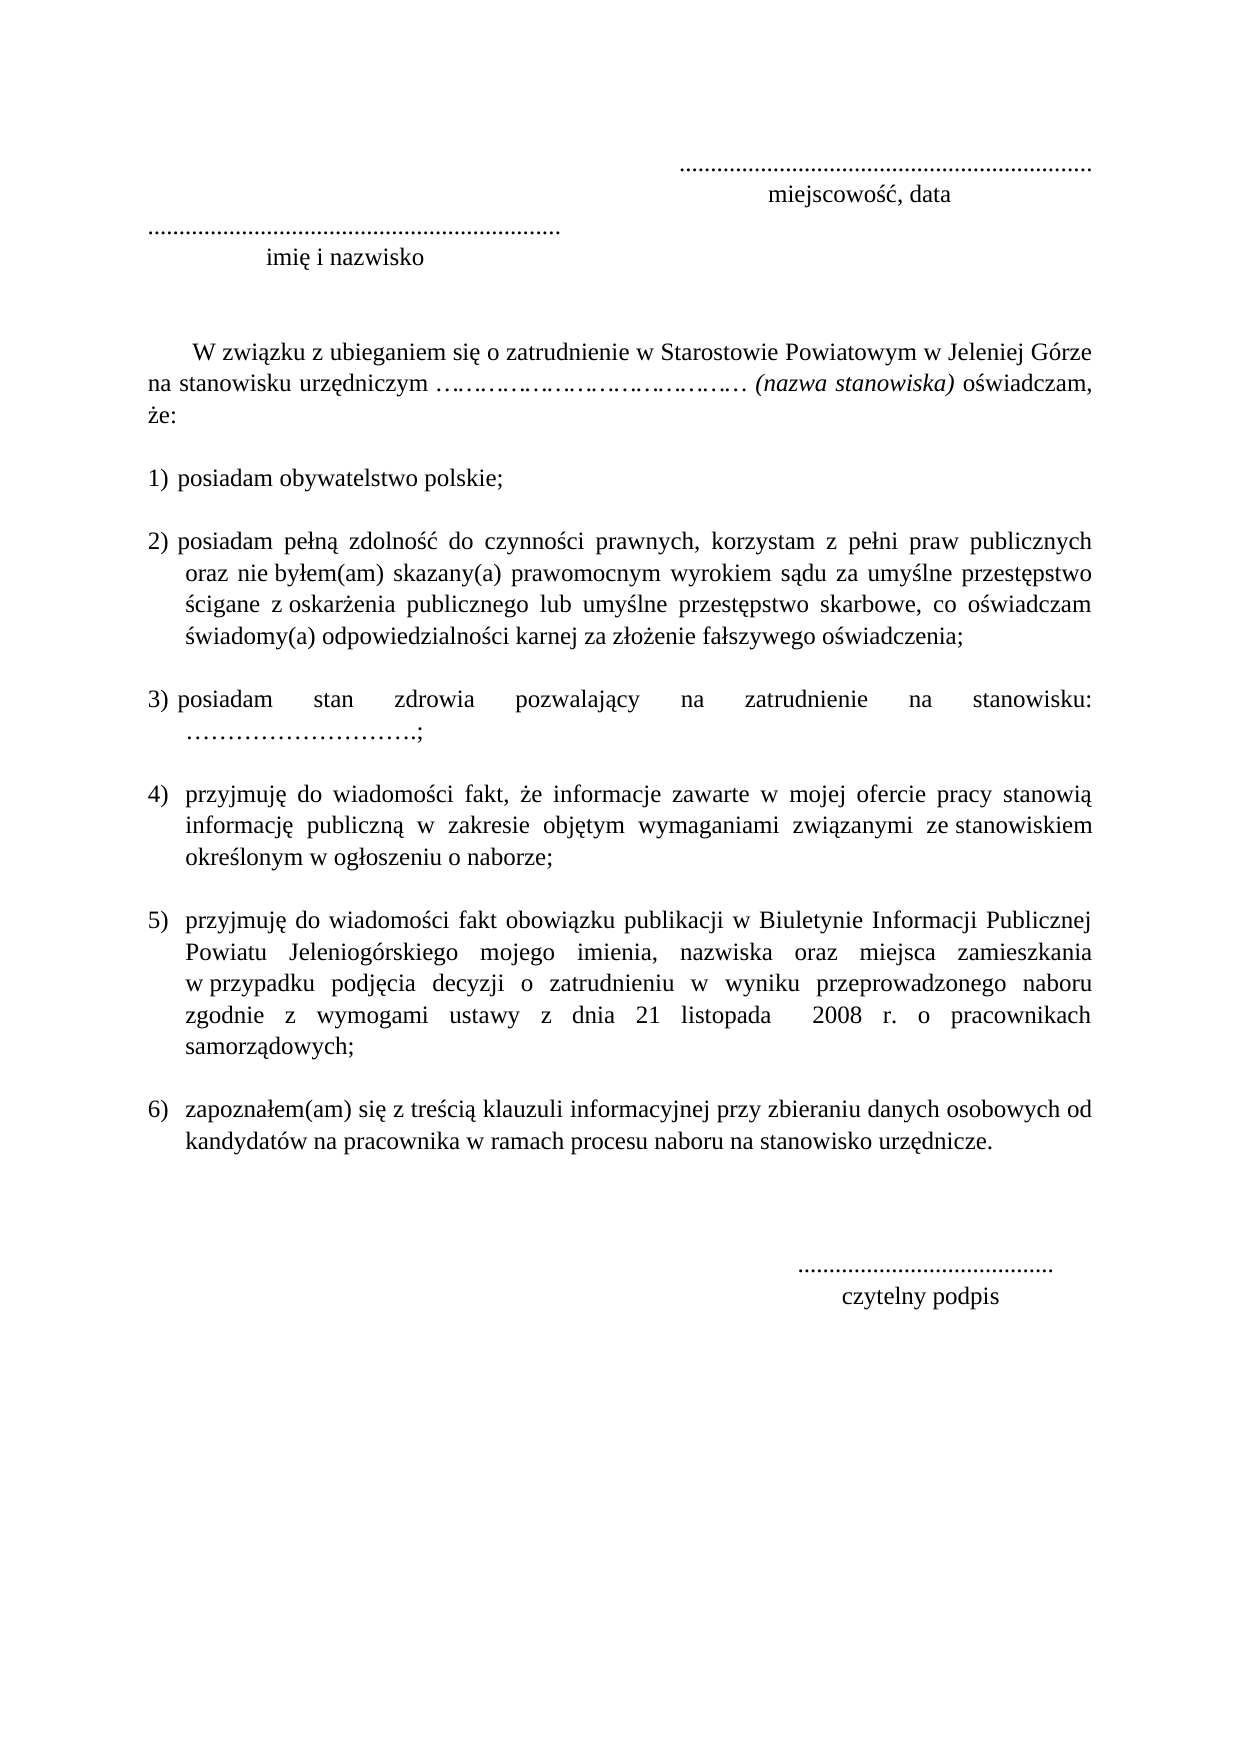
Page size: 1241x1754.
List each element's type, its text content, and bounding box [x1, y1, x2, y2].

text W związku z ubieganiem się o zatrudnienie w Starostowie Powiatowym w Jeleniej Górze na stanowisku urzędniczym …………………………………… (nazwa stanowiska) oświadczam, że: [148, 337, 1093, 429]
list posiadam stan zdrowia pozwalający na zatrudnienie na stanowisku: ……………………….; [148, 684, 1093, 744]
list przyjmuję do wiadomości fakt, że informacje zawarte w mojej ofercie pracy stanowią informację publiczną w zakresie objętym wymaganiami związanymi ze stanowiskiem określonym w ogłoszeniu o naborze; [148, 779, 1093, 871]
text czytelny podpis [148, 1281, 1093, 1310]
text miejscowość, data [148, 179, 1093, 208]
text ......................................... [148, 1249, 1093, 1278]
list posiadam pełną zdolność do czynności prawnych, korzystam z pełni praw publicznych oraz nie byłem(am) skazany(a) prawomocnym wyrokiem sądu za umyślne przestępstwo ścigane z oskarżenia publicznego lub umyślne przestępstwo skarbowe, co oświadczam świadomy(a) odpowiedzialności karnej za złożenie fałszywego oświadczenia; [148, 526, 1093, 650]
list przyjmuję do wiadomości fakt obowiązku publikacji w Biuletynie Informacji Publicznej Powiatu Jeleniogórskiego mojego imienia, nazwiska oraz miejsca zamieszkania w przypadku podjęcia decyzji o zatrudnieniu w wyniku przeprowadzonego naboru zgodnie z wymogami ustawy z dnia 21 listopada 2008 r. o pracownikach samorządowych; [148, 905, 1093, 1060]
list zapoznałem(am) się z treścią klauzuli informacyjnej przy zbieraniu danych osobowych od kandydatów na pracownika w ramach procesu naboru na stanowisko urzędnicze. [148, 1094, 1093, 1155]
list posiadam obywatelstwo polskie; [148, 463, 1093, 492]
text imię i nazwisko [148, 242, 1093, 271]
